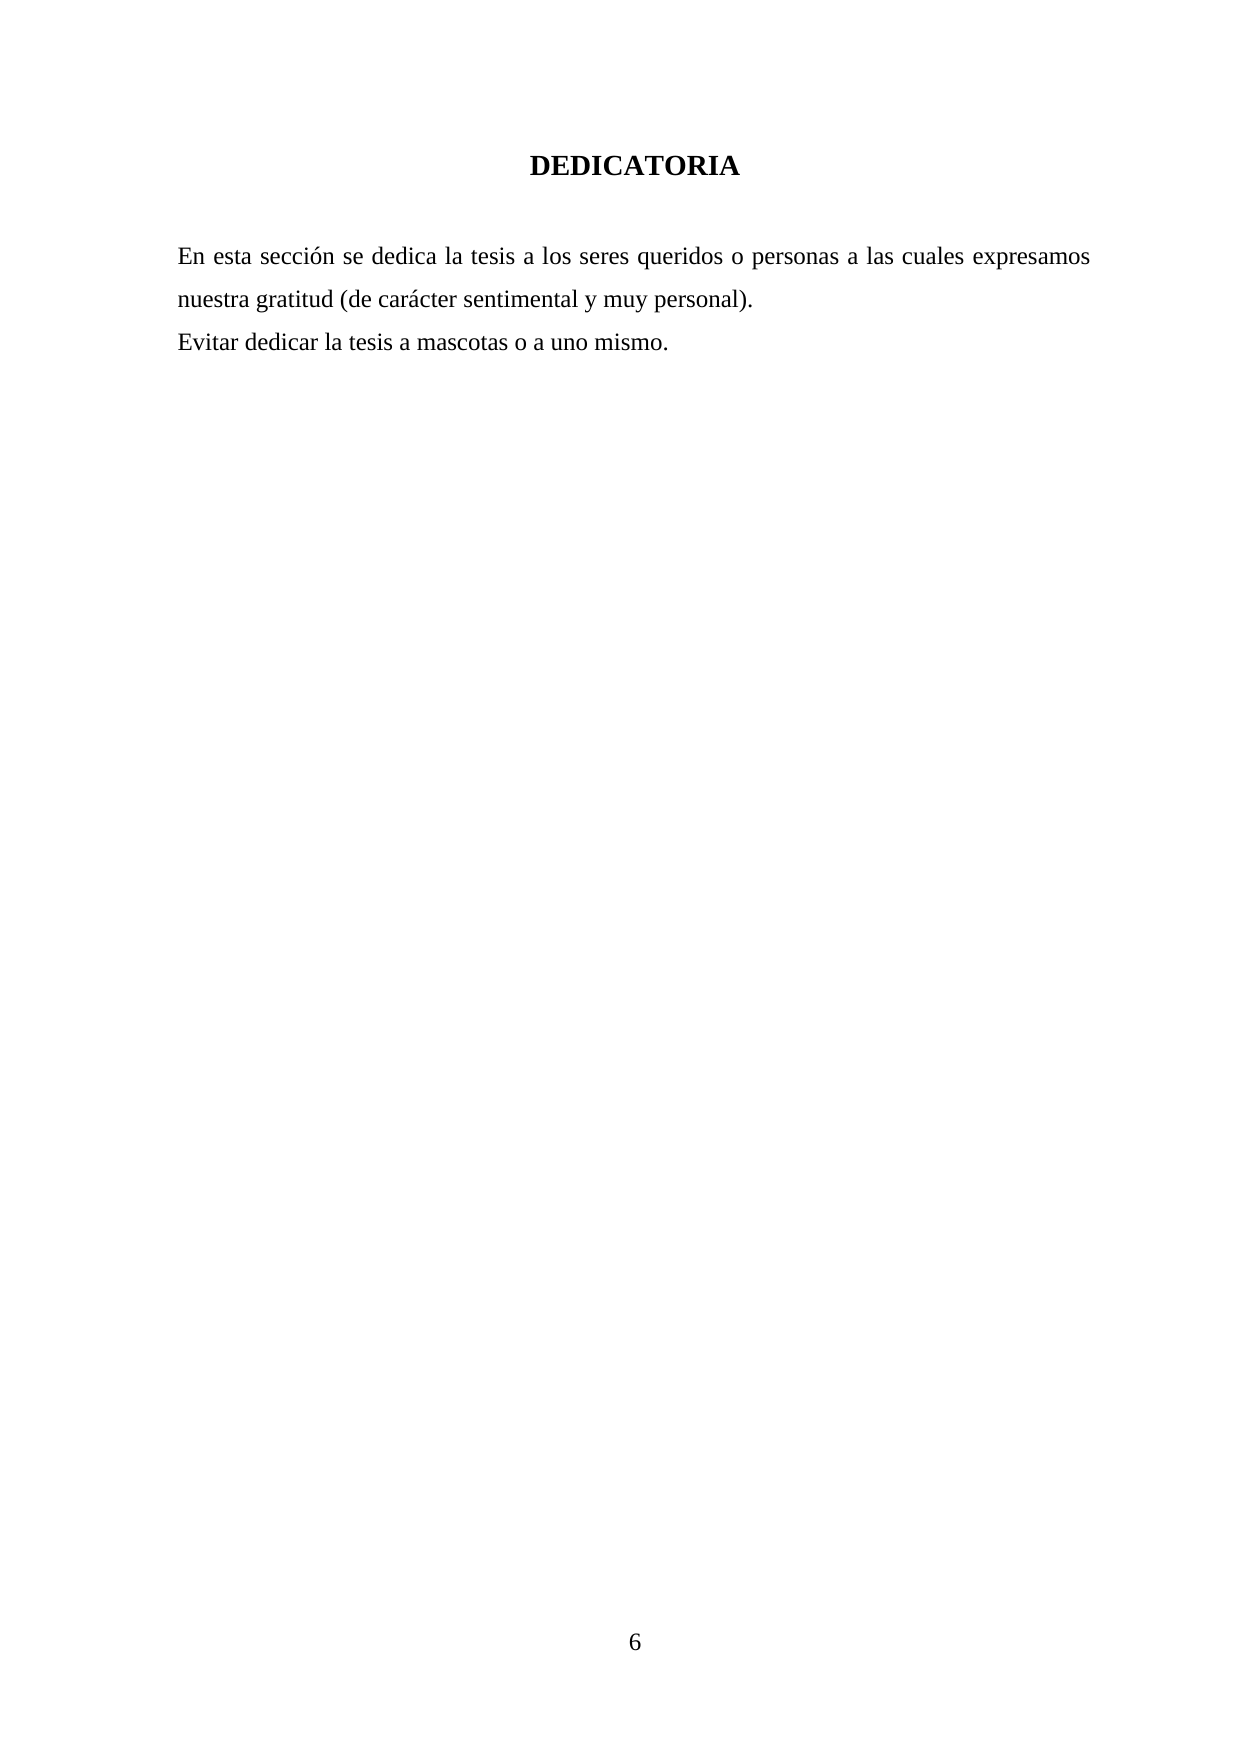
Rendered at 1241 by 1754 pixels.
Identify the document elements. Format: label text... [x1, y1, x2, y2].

text Evitar dedicar la tesis a mascotas o a uno mismo. [177, 327, 1092, 356]
text En esta sección se dedica la tesis a los seres queridos o personas a las cuales expresamos nuestra gratitud (de carácter sentimental y muy personal). [177, 241, 1092, 313]
subtitle DEDICATORIA [177, 148, 1092, 181]
